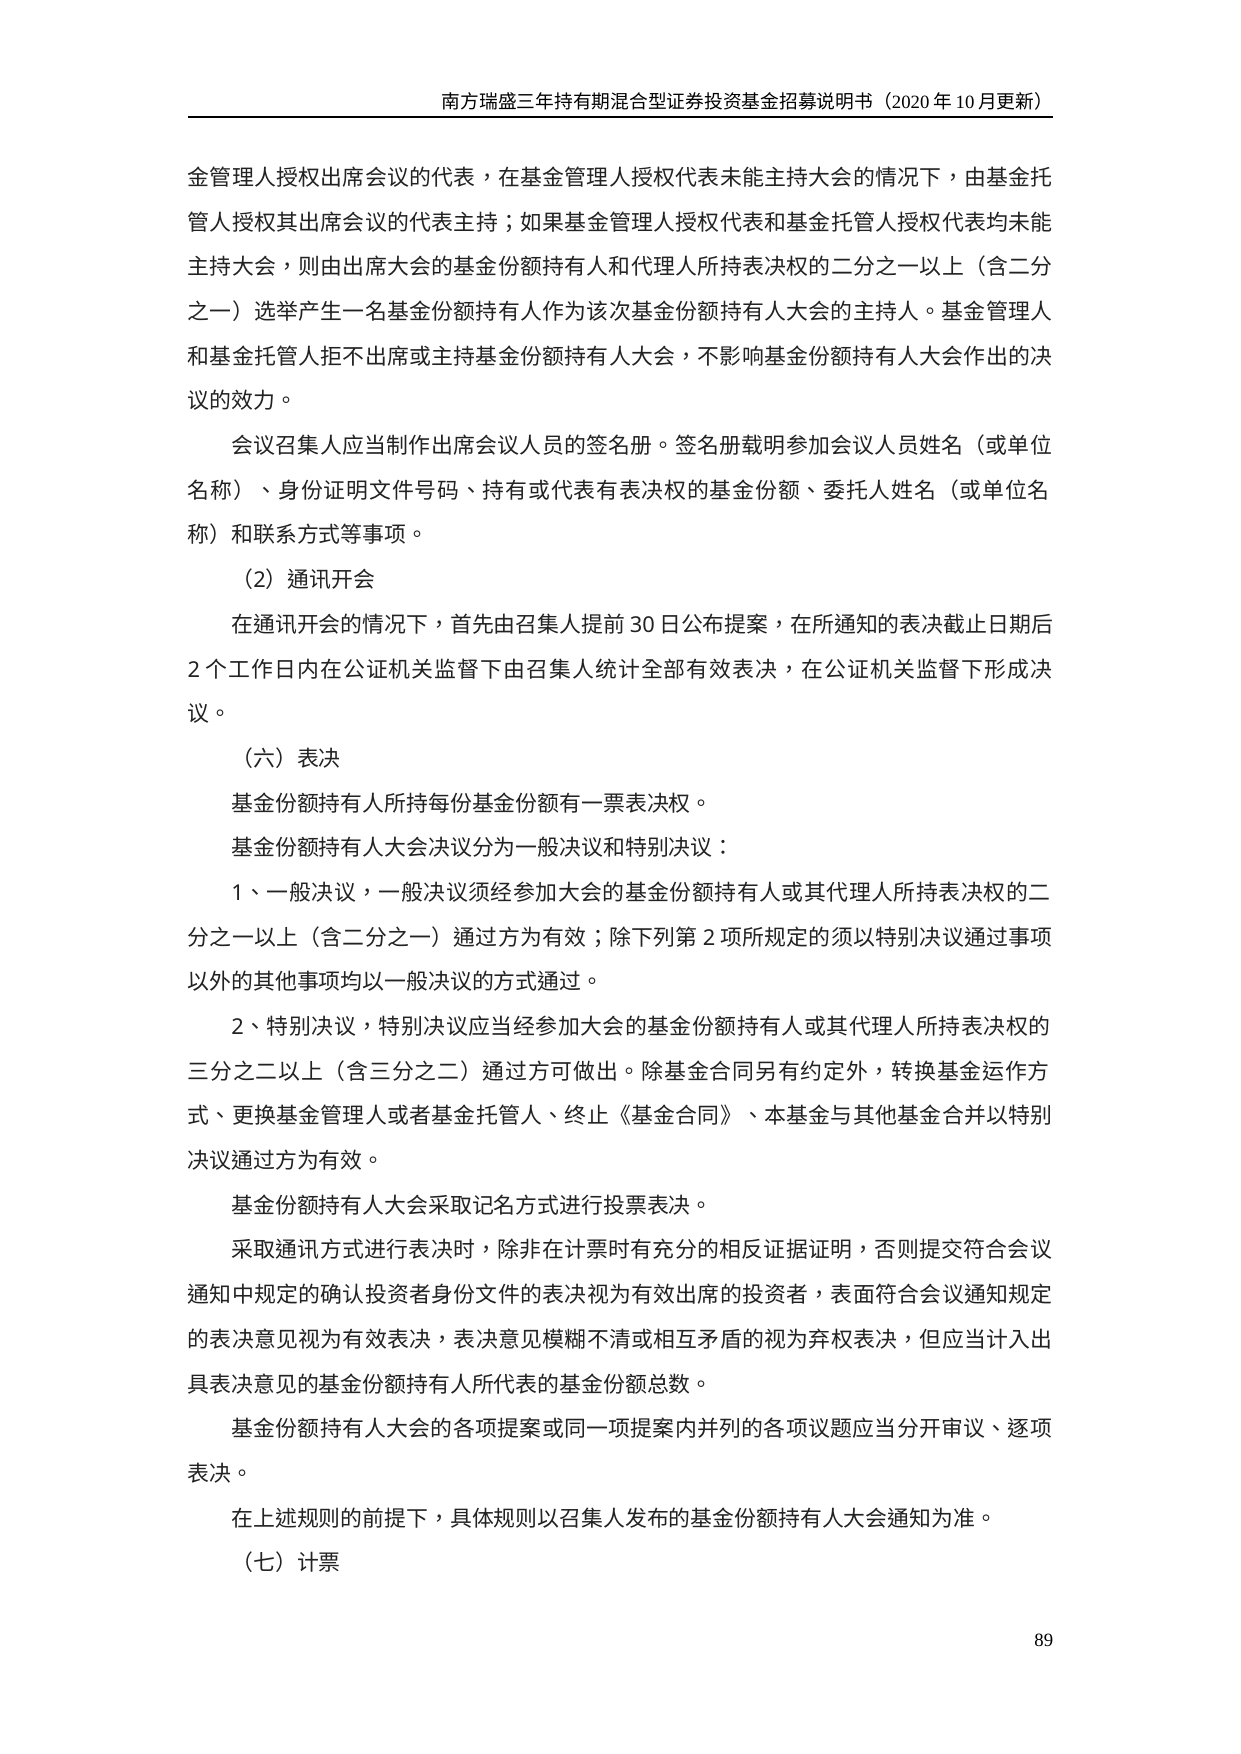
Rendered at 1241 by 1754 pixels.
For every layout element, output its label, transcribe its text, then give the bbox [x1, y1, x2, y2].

text （六）表决 [187, 743, 1053, 773]
text 在通讯开会的情况下，首先由召集人提前30日公布提案，在所通知的表决截止日期后2个工作日内在公证机关监督下由召集人统计全部有效表决，在公证机关监督下形成决议。 [187, 609, 1053, 728]
text 采取通讯方式进行表决时，除非在计票时有充分的相反证据证明，否则提交符合会议通知中规定的确认投资者身份文件的表决视为有效出席的投资者，表面符合会议通知规定的表决意见视为有效表决，表决意见模糊不清或相互矛盾的视为弃权表决，但应当计入出具表决意见的基金份额持有人所代表的基金份额总数。 [187, 1234, 1053, 1398]
text 基金份额持有人大会决议分为一般决议和特别决议： [187, 832, 1053, 862]
text 在上述规则的前提下，具体规则以召集人发布的基金份额持有人大会通知为准。 [187, 1503, 1053, 1532]
text 基金份额持有人所持每份基金份额有一票表决权。 [187, 788, 1053, 817]
text 基金份额持有人大会采取记名方式进行投票表决。 [187, 1190, 1053, 1219]
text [187, 162, 1053, 415]
text （七）计票 [187, 1547, 1053, 1577]
text 2、特别决议，特别决议应当经参加大会的基金份额持有人或其代理人所持表决权的三分之二以上（含三分之二）通过方可做出。除基金合同另有约定外，转换基金运作方式、更换基金管理人或者基金托管人、终止《基金合同》、本基金与其他基金合并以特别决议通过方为有效。 [187, 1011, 1053, 1175]
text 基金份额持有人大会的各项提案或同一项提案内并列的各项议题应当分开审议、逐项表决。 [187, 1413, 1053, 1488]
text （2）通讯开会 [187, 564, 1053, 594]
text 会议召集人应当制作出席会议人员的签名册。签名册载明参加会议人员姓名（或单位名称）、身份证明文件号码、持有或代表有表决权的基金份额、委托人姓名（或单位名称）和联系方式等事项。 [187, 430, 1053, 549]
text 1、一般决议，一般决议须经参加大会的基金份额持有人或其代理人所持表决权的二分之一以上（含二分之一）通过方为有效；除下列第2项所规定的须以特别决议通过事项以外的其他事项均以一般决议的方式通过。 [187, 877, 1053, 996]
